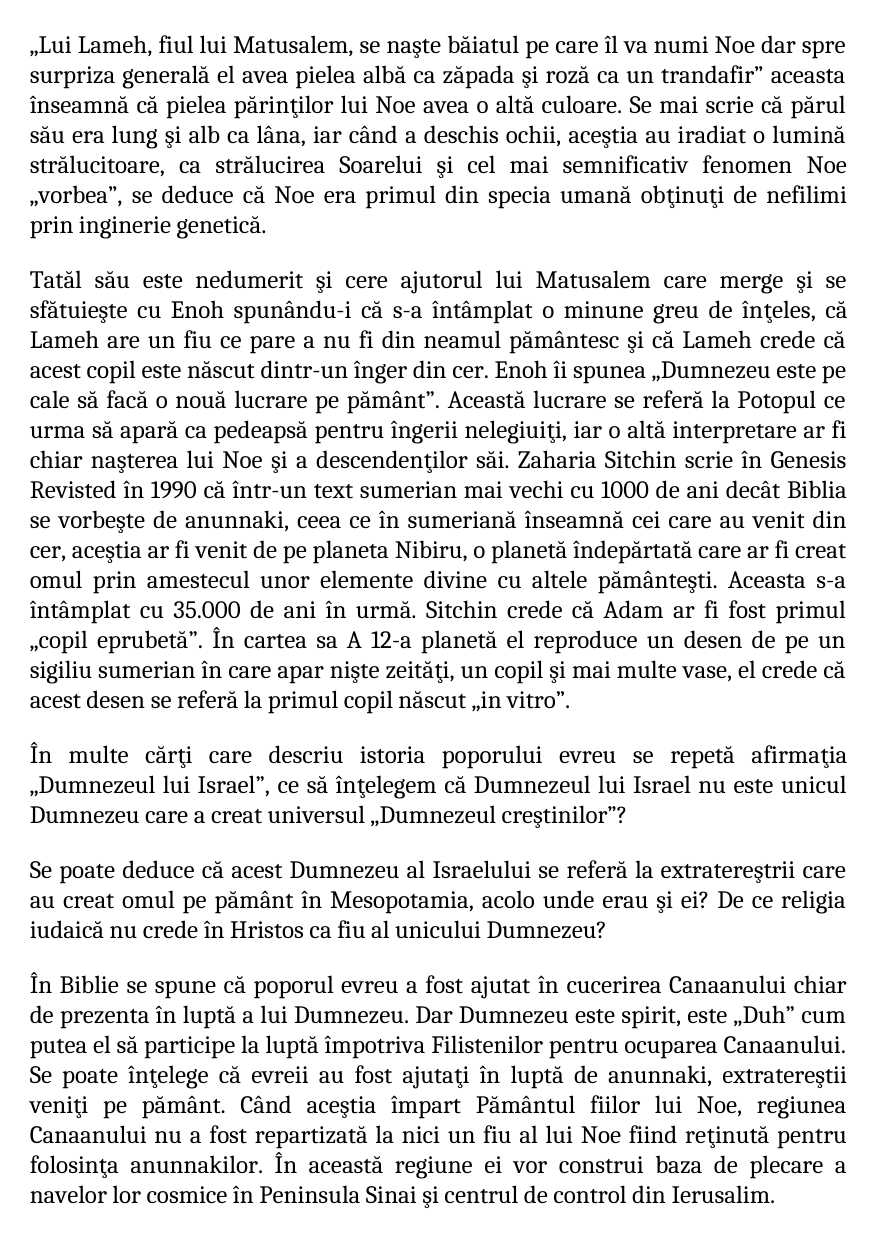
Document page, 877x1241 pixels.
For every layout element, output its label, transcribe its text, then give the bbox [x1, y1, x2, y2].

text În Biblie se spune că poporul evreu a fost ajutat în cucerirea Canaanului chiar de prezenta în luptă a lui Dumnezeu. Dar Dumnezeu este spirit, este „Duh” cum putea el să participe la luptă împotriva Filistenilor pentru ocuparea Canaanului. Se poate înţelege că evreii au fost ajutaţi în luptă de anunnaki, extratereştii veniţi pe pământ. Când aceştia împart Pământul fiilor lui Noe, regiunea Canaanului nu a fost repartizată la nici un fiu al lui Noe fiind reţinută pentru folosinţa anunnakilor. În această regiune ei vor construi baza de plecare a navelor lor cosmice în Peninsula Sinai şi centrul de control din Ierusalim. [29, 969, 847, 1209]
text În multe cărţi care descriu istoria poporului evreu se repetă afirmaţia „Dumnezeul lui Israel”, ce să înţelegem că Dumnezeul lui Israel nu este unicul Dumnezeu care a creat universul „Dumnezeul creştinilor”? [29, 739, 847, 829]
text Se poate deduce că acest Dumnezeu al Israelului se referă la extratereştrii care au creat omul pe pământ în Mesopotamia, acolo unde erau şi ei? De ce religia iudaică nu crede în Hristos ca fiu al unicului Dumnezeu? [29, 854, 847, 944]
text „Lui Lameh, fiul lui Matusalem, se naşte băiatul pe care îl va numi Noe dar spre surpriza generală el avea pielea albă ca zăpada şi roză ca un trandafir” aceasta înseamnă că pielea părinţilor lui Noe avea o altă culoare. Se mai scrie că părul său era lung şi alb ca lâna, iar când a deschis ochii, aceştia au iradiat o lumină strălucitoare, ca strălucirea Soarelui şi cel mai semnificativ fenomen Noe „vorbea”, se deduce că Noe era primul din specia umană obţinuţi de nefilimi prin inginerie genetică. [29, 29, 847, 239]
text Tatăl său este nedumerit şi cere ajutorul lui Matusalem care merge şi se sfătuieşte cu Enoh spunându-i că s-a întâmplat o minune greu de înţeles, că Lameh are un fiu ce pare a nu fi din neamul pământesc şi că Lameh crede că acest copil este născut dintr-un înger din cer. Enoh îi spunea „Dumnezeu este pe cale să facă o nouă lucrare pe pământ”. Această lucrare se referă la Potopul ce urma să apară ca pedeapsă pentru îngerii nelegiuiţi, iar o altă interpretare ar fi chiar naşterea lui Noe şi a descendenţilor săi. Zaharia Sitchin scrie în Genesis Revisted în 1990 că într-un text sumerian mai vechi cu 1000 de ani decât Biblia se vorbeşte de anunnaki, ceea ce în sumeriană înseamnă cei care au venit din cer, aceştia ar fi venit de pe planeta Nibiru, o planetă îndepărtată care ar fi creat omul prin amestecul unor elemente divine cu altele pământeşti. Aceasta s-a întâmplat cu 35.000 de ani în urmă. Sitchin crede că Adam ar fi fost primul „copil eprubetă”. În cartea sa A 12-a planetă el reproduce un desen de pe un sigiliu sumerian în care apar nişte zeităţi, un copil şi mai multe vase, el crede că acest desen se referă la primul copil născut „in vitro”. [29, 264, 847, 714]
